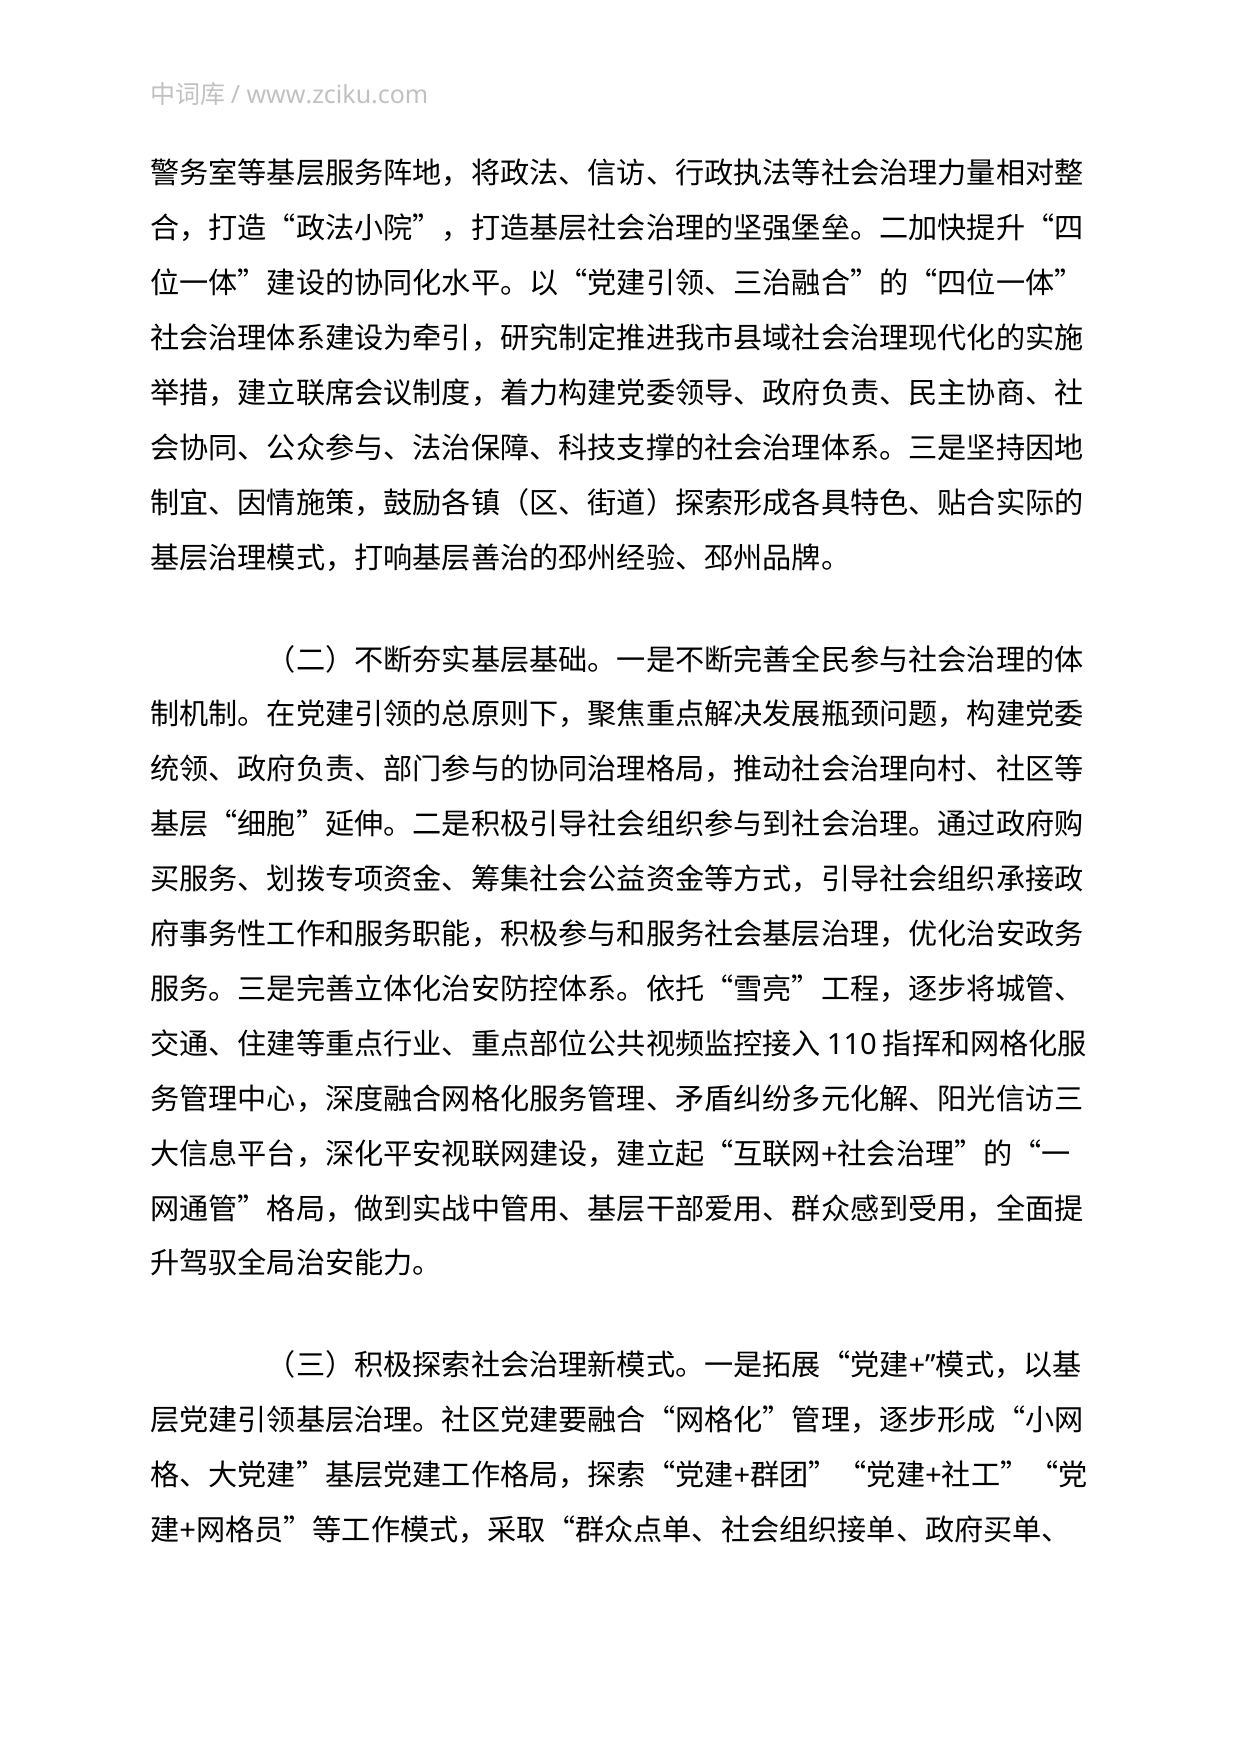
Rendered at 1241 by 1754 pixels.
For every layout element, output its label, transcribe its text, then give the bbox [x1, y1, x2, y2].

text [150, 1342, 1090, 1549]
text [150, 150, 1090, 577]
text （二）不断夯实基层基础。一是不断完善全民参与社会治理的体制机制。在党建引领的总原则下，聚焦重点解决发展瓶颈问题，构建党委统领、政府负责、部门参与的协同治理格局，推动社会治理向村、社区等基层“细胞”延伸。二是积极引导社会组织参与到社会治理。通过政府购买服务、划拨专项资金、筹集社会公益资金等方式，引导社会组织承接政府事务性工作和服务职能，积极参与和服务社会基层治理，优化治安政务服务。三是完善立体化治安防控体系。依托“雪亮”工程，逐步将城管、交通、住建等重点行业、重点部位公共视频监控接入110指挥和网格化服务管理中心，深度融合网格化服务管理、矛盾纠纷多元化解、阳光信访三大信息平台，深化平安视联网建设，建立起“互联网+社会治理”的“一网通管”格局，做到实战中管用、基层干部爱用、群众感到受用，全面提升驾驭全局治安能力。 [150, 636, 1090, 1282]
